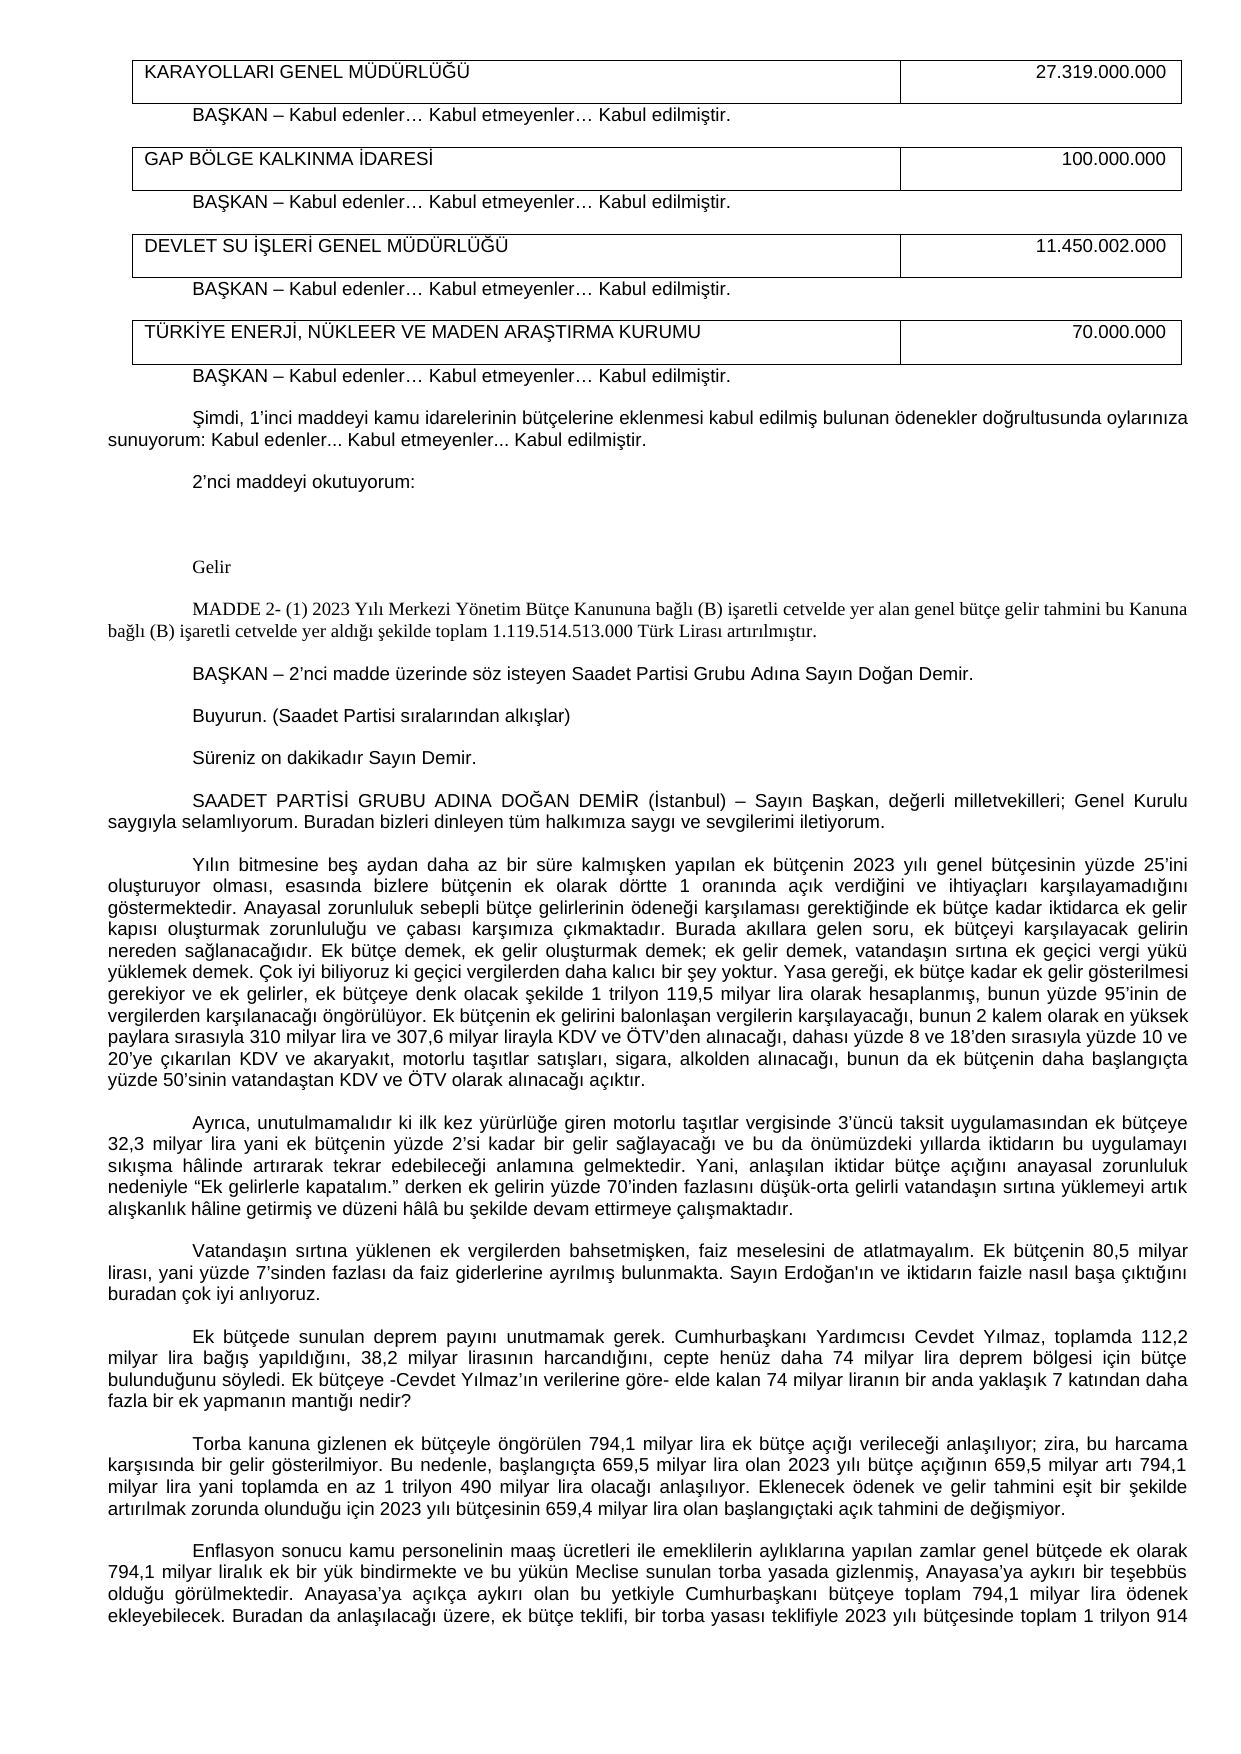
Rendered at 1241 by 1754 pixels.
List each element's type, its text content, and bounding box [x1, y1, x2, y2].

text Buyurun. (Saadet Partisi sıralarından alkışlar) [108, 705, 1189, 726]
text Ek bütçede sunulan deprem payını unutmamak gerek. Cumhurbaşkanı Yardımcısı Cevdet Yılmaz, toplamda 112,2 milyar lira bağış yapıldığını, 38,2 milyar lirasının harcandığını, cepte henüz daha 74 milyar lira deprem bölgesi için bütçe bulunduğunu söyledi. Ek bütçeye -Cevdet Yılmaz’ın verilerine göre- elde kalan 74 milyar liranın bir anda yaklaşık 7 katından daha fazla bir ek yapmanın mantığı nedir? [108, 1326, 1189, 1412]
text Yılın bitmesine beş aydan daha az bir süre kalmışken yapılan ek bütçenin 2023 yılı genel bütçesinin yüzde 25’ini oluşturuyor olması, esasında bizlere bütçenin ek olarak dörtte 1 oranında açık verdiğini ve ihtiyaçları karşılayamadığını göstermektedir. Anayasal zorunluluk sebepli bütçe gelirlerinin ödeneği karşılaması gerektiğinde ek bütçe kadar iktidarca ek gelir kapısı oluşturmak zorunluluğu ve çabası karşımıza çıkmaktadır. Burada akıllara gelen soru, ek bütçeyi karşılayacak gelirin nereden sağlanacağıdır. Ek bütçe demek, ek gelir oluşturmak demek; ek gelir demek, vatandaşın sırtına ek geçici vergi yükü yüklemek demek. Çok iyi biliyoruz ki geçici vergilerden daha kalıcı bir şey yoktur. Yasa gereği, ek bütçe kadar ek gelir gösterilmesi gerekiyor ve ek gelirler, ek bütçeye denk olacak şekilde 1 trilyon 119,5 milyar lira olarak hesaplanmış, bunun yüzde 95’inin de vergilerden karşılanacağı öngörülüyor. Ek bütçenin ek gelirini balonlaşan vergilerin karşılayacağı, bunun 2 kalem olarak en yüksek paylara sırasıyla 310 milyar lira ve 307,6 milyar lirayla KDV ve ÖTV’den alınacağı, dahası yüzde 8 ve 18’den sırasıyla yüzde 10 ve 20’ye çıkarılan KDV ve akaryakıt, motorlu taşıtlar satışları, sigara, alkolden alınacağı, bunun da ek bütçenin daha başlangıçta yüzde 50’sinin vatandaştan KDV ve ÖTV olarak alınacağı açıktır. [108, 853, 1189, 1091]
text BAŞKAN – Kabul edenler… Kabul etmeyenler… Kabul edilmiştir. [108, 365, 1189, 386]
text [108, 1540, 1189, 1626]
table_header GAP BÖLGE KALKINMA İDARESİ [133, 148, 900, 190]
text Ayrıca, unutulmamalıdır ki ilk kez yürürlüğe giren motorlu taşıtlar vergisinde 3’üncü taksit uygulamasından ek bütçeye 32,3 milyar lira yani ek bütçenin yüzde 2’si kadar bir gelir sağlayacağı ve bu da önümüzdeki yıllarda iktidarın bu uygulamayı sıkışma hâlinde artırarak tekrar edebileceği anlamına gelmektedir. Yani, anlaşılan iktidar bütçe açığını anayasal zorunluluk nedeniyle “Ek gelirlerle kapatalım.” derken ek gelirin yüzde 70’inden fazlasını düşük-orta gelirli vatandaşın sırtına yüklemeyi artık alışkanlık hâline getirmiş ve düzeni hâlâ bu şekilde devam ettirmeye çalışmaktadır. [108, 1111, 1189, 1219]
table_header TÜRKİYE ENERJİ, NÜKLEER VE MADEN ARAŞTIRMA KURUMU [133, 321, 900, 364]
table_header 70.000.000 [901, 321, 1181, 364]
text Vatandaşın sırtına yüklenen ek vergilerden bahsetmişken, faiz meselesini de atlatmayalım. Ek bütçenin 80,5 milyar lirası, yani yüzde 7’sinden fazlası da faiz giderlerine ayrılmış bulunmakta. Sayın Erdoğan'ın ve iktidarın faizle nasıl başa çıktığını buradan çok iyi anlıyoruz. [108, 1240, 1189, 1305]
table_header 11.450.002.000 [901, 235, 1181, 277]
text Şimdi, 1’inci maddeyi kamu idarelerinin bütçelerine eklenmesi kabul edilmiş bulunan ödenekler doğrultusunda oylarınıza sunuyorum: Kabul edenler... Kabul etmeyenler... Kabul edilmiştir. [108, 407, 1189, 450]
table_header 27.319.000.000 [901, 61, 1181, 103]
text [108, 278, 1189, 299]
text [108, 104, 1189, 126]
text SAADET PARTİSİ GRUBU ADINA DOĞAN DEMİR (İstanbul) – Sayın Başkan, değerli milletvekilleri; Genel Kurulu saygıyla selamlıyorum. Buradan bizleri dinleyen tüm halkımıza saygı ve sevgilerimi iletiyorum. [108, 789, 1189, 833]
table_header KARAYOLLARI GENEL MÜDÜRLÜĞÜ [133, 61, 900, 103]
table_header DEVLET SU İŞLERİ GENEL MÜDÜRLÜĞÜ [133, 235, 900, 277]
text BAŞKAN – 2’nci madde üzerinde söz isteyen Saadet Partisi Grubu Adına Sayın Doğan Demir. [108, 662, 1189, 684]
text 2’nci maddeyi okutuyorum: [108, 471, 1189, 493]
text Torba kanuna gizlenen ek bütçeyle öngörülen 794,1 milyar lira ek bütçe açığı verileceği anlaşılıyor; zira, bu harcama karşısında bir gelir gösterilmiyor. Bu nedenle, başlangıçta 659,5 milyar lira olan 2023 yılı bütçe açığının 659,5 milyar artı 794,1 milyar lira yani toplamda en az 1 trilyon 490 milyar lira olacağı anlaşılıyor. Eklenecek ödenek ve gelir tahmini eşit bir şekilde artırılmak zorunda olunduğu için 2023 yılı bütçesinin 659,4 milyar lira olan başlangıçtaki açık tahmini de değişmiyor. [108, 1433, 1189, 1519]
text Gelir [108, 556, 1189, 577]
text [108, 191, 1189, 213]
table_header 100.000.000 [901, 148, 1181, 190]
text Süreniz on dakikadır Sayın Demir. [108, 747, 1189, 769]
text MADDE 2- (1) 2023 Yılı Merkezi Yönetim Bütçe Kanununa bağlı (B) işaretli cetvelde yer alan genel bütçe gelir tahmini bu Kanuna bağlı (B) işaretli cetvelde yer aldığı şekilde toplam 1.119.514.513.000 Türk Lirası artırılmıştır. [108, 598, 1189, 641]
